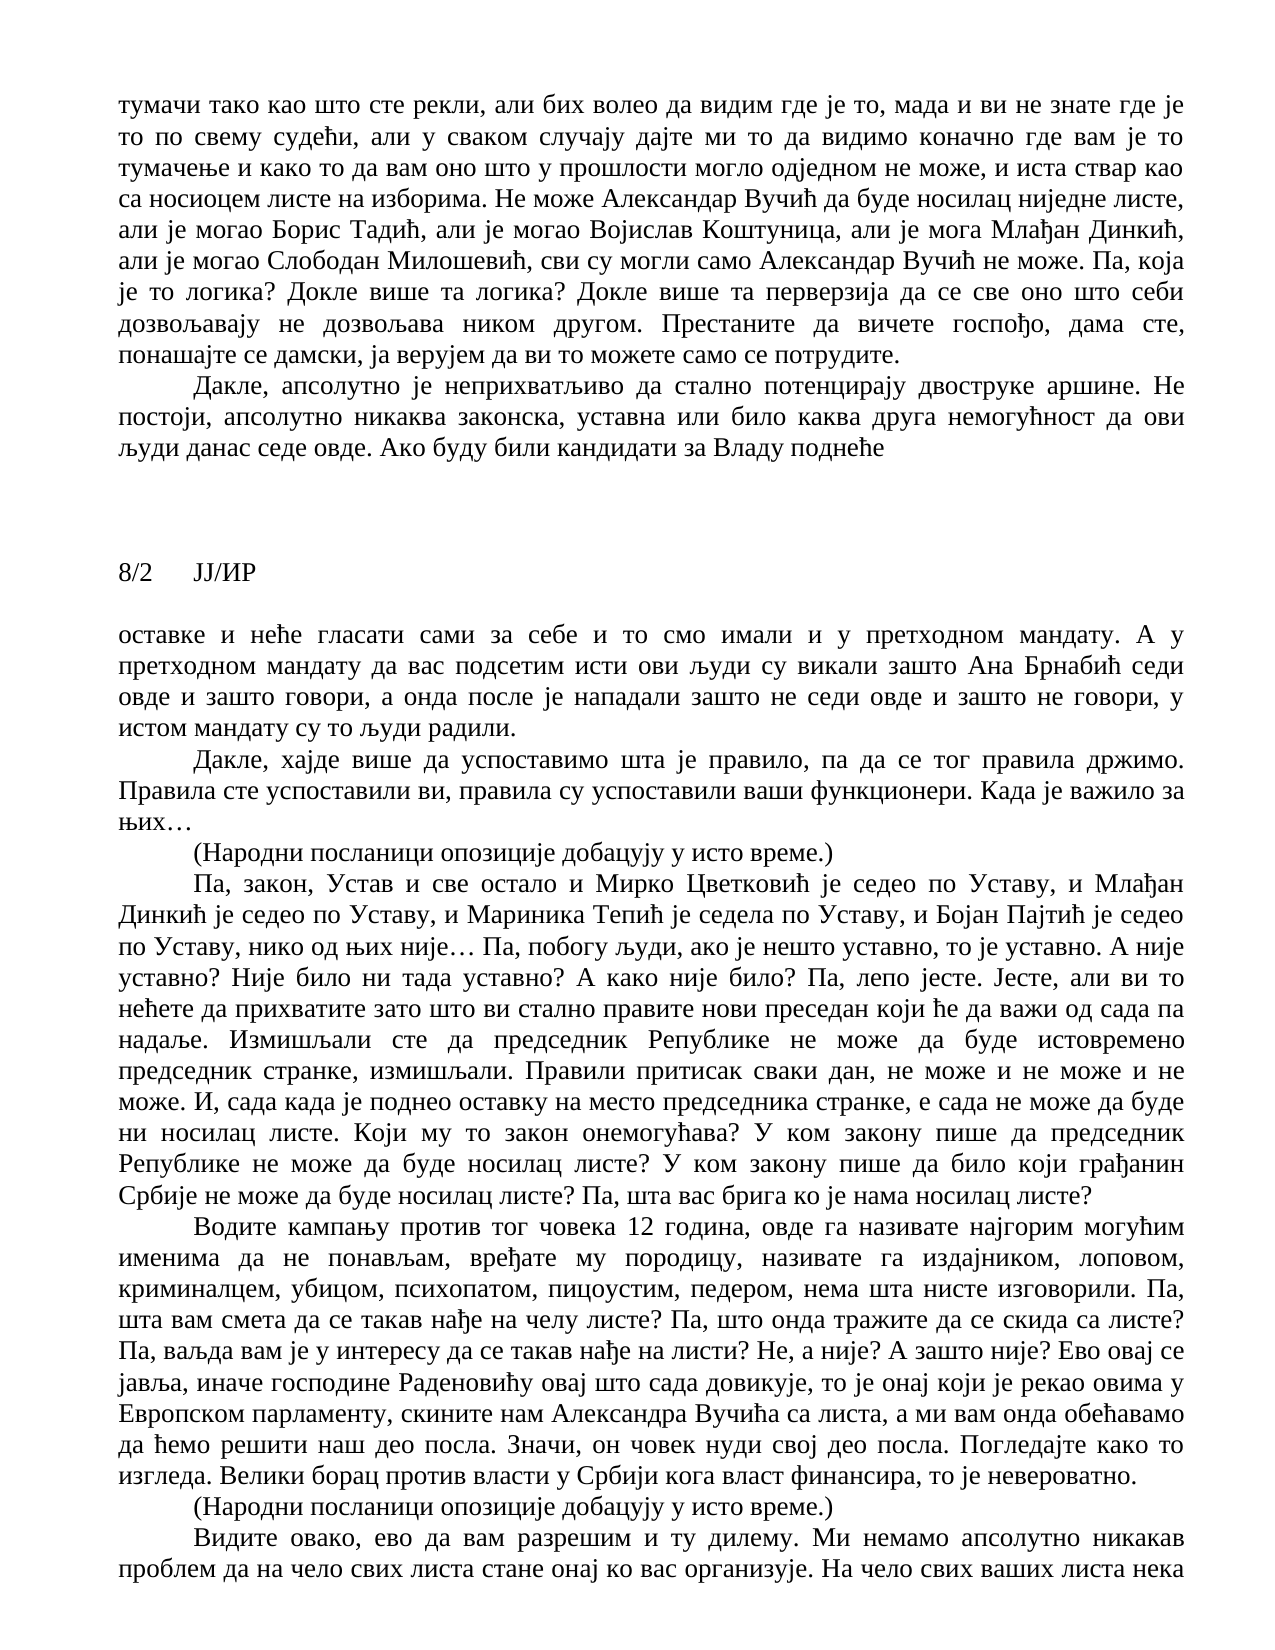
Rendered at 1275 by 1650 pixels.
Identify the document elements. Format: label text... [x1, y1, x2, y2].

text Водите кампању против тог човека 12 година, овде га називате најгорим могућим именима да не понављам, вређате му породицу, називате га издајником, лоповом, криминалцем, убицом, психопатом, пицоустим, педером, нема шта нисте изговорили. Па, шта вам смета да се такав нађе на челу листе? Па, што онда тражите да се скида са листе? Па, ваљда вам је у интересу да се такав нађе на листи? Не, а није? А зашто није? Ево овај се јавља, иначе господине Раденовићу овај што сада довикује, то је онај који је рекао овима у Европском парламенту, скините нам Александра Вучића са листа, а ми вам онда обећавамо да ћемо решити наш део посла. Значи, он човек нуди свој део посла. Погледајте како то изгледа. Велики борац против власти у Србији кога власт финансира, то је невероватно. [118, 1210, 1186, 1490]
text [118, 89, 1186, 369]
text Па, закон, Устав и све остало и Мирко Цветковић је седео по Уставу, и Млађан Динкић је седео по Уставу, и Мариника Тепић је седела по Уставу, и Бојан Пајтић је седео по Уставу, нико од њих није… Па, побогу људи, ако је нешто уставно, то је уставно. А није уставно? Није било ни тада уставно? А како није било? Па, лепо јесте. Јесте, али ви то нећете да прихватите зато што ви стално правите нови преседан који ће да важи од сада па надаље. Измишљали сте да председник Републике не може да буде истовремено председник странке, измишљали. Правили притисак сваки дан, не може и не може и не може. И, сада када је поднео оставку на место председника странке, е сада не може да буде ни носилац листе. Који му то закон онемогућава? У ком закону пише да председник Републике не може да буде носилац листе? У ком закону пише да било који грађанин Србије не може да буде носилац листе? Па, шта вас брига ко је нама носилац листе? [118, 867, 1186, 1210]
text Дакле, хајде више да успоставимо шта је правило, па да се тог правила држимо. Правила сте успоставили ви, правила су успоставили ваши функционери. Када је важило за њих… [118, 743, 1186, 836]
text 8/2 ЈЈ/ИР [118, 556, 1186, 587]
text (Народни посланици опозиције добацују у исто време.) [118, 836, 1186, 867]
text Дакле, апсолутно је неприхватљиво да стално потенцирају двоструке аршине. Не постоји, апсолутно никаква законска, уставна или било каква друга немогућност да ови људи данас седе овде. Ако буду били кандидати за Владу поднеће [118, 369, 1186, 462]
text оставке и неће гласати сами за себе и то смо имали и у претходном мандату. А у претходном мандату да вас подсетим исти ови људи су викали зашто Ана Брнабић седи овде и зашто говори, а онда после је нападали зашто не седи овде и зашто не говори, у истом мандату су то људи радили. [118, 618, 1186, 743]
text (Народни посланици опозиције добацују у исто време.) [118, 1490, 1186, 1521]
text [118, 1521, 1186, 1584]
